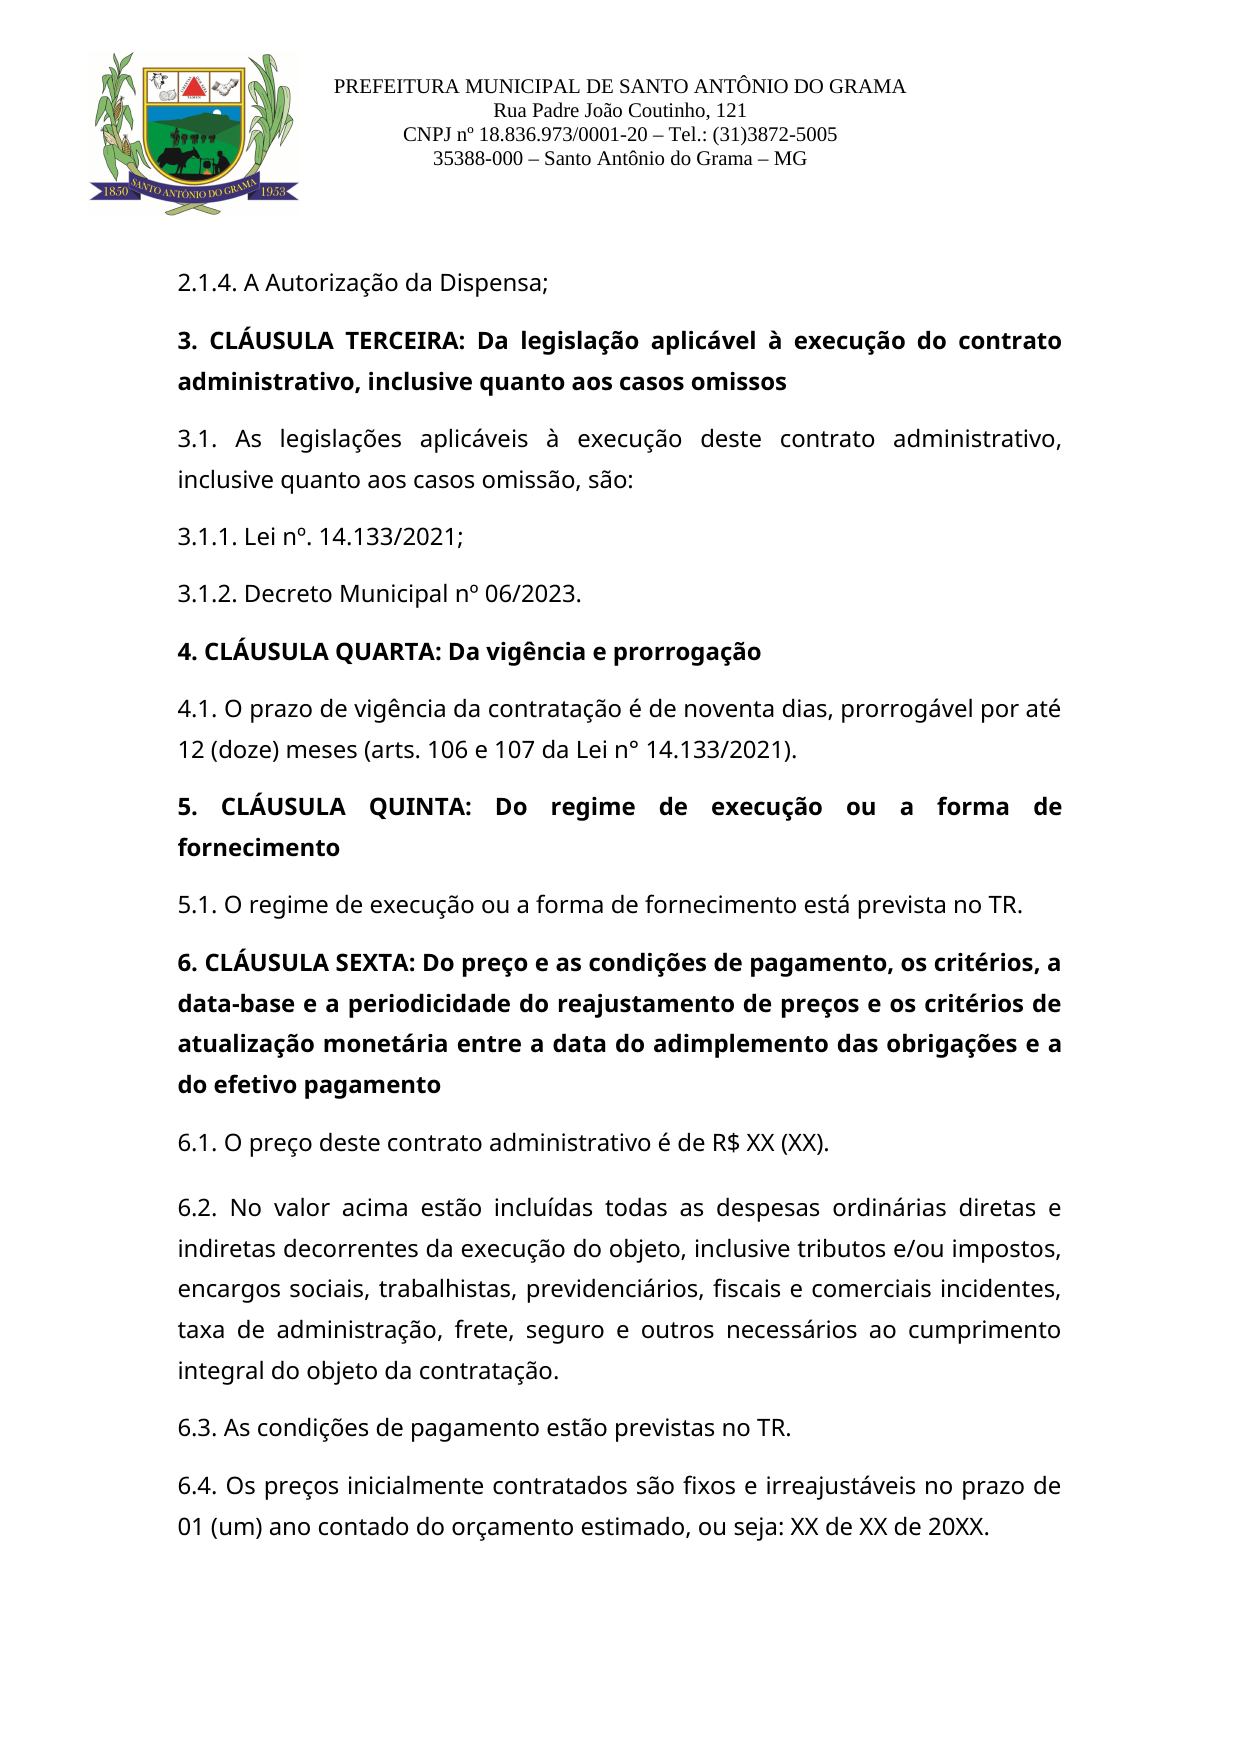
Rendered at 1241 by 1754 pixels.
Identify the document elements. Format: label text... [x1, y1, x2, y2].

text 6.4. Os preços inicialmente contratados são fixos e irreajustáveis no prazo de 01 (um) ano contado do orçamento estimado, ou seja: XX de XX de 20XX. [177, 1468, 1063, 1542]
text 6.1. O preço deste contrato administrativo é de R$ XX (XX). [177, 1125, 1063, 1158]
text 4.1. O prazo de vigência da contratação é de noventa dias, prorrogável por até 12 (doze) meses (arts. 106 e 107 da Lei n° 14.133/2021). [177, 692, 1063, 765]
text 3.1.1. Lei nº. 14.133/2021; [177, 520, 1063, 552]
picture [88, 51, 300, 216]
text 3. CLÁUSULA TERCEIRA: Da legislação aplicável à execução do contrato administrativo, inclusive quanto aos casos omissos [177, 324, 1063, 397]
text 5. CLÁUSULA QUINTA: Do regime de execução ou a forma de fornecimento [177, 790, 1063, 863]
text 4. CLÁUSULA QUARTA: Da vigência e prorrogação [177, 635, 1063, 667]
text 6.3. As condições de pagamento estão previstas no TR. [177, 1411, 1063, 1444]
text 3.1.2. Decreto Municipal nº 06/2023. [177, 577, 1063, 610]
text 3.1. As legislações aplicáveis à execução deste contrato administrativo, inclusive quanto aos casos omissão, são: [177, 422, 1063, 495]
text 6. CLÁUSULA SEXTA: Do preço e as condições de pagamento, os critérios, a data-base e a periodicidade do reajustamento de preços e os critérios de atualização monetária entre a data do adimplemento das obrigações e a do efetivo pagamento [177, 946, 1063, 1101]
text 5.1. O regime de execução ou a forma de fornecimento está prevista no TR. [177, 888, 1063, 921]
text 2.1.4. A Autorização da Dispensa; [177, 266, 1063, 299]
text 6.2. No valor acima estão incluídas todas as despesas ordinárias diretas e indiretas decorrentes da execução do objeto, inclusive tributos e/ou impostos, encargos sociais, trabalhistas, previdenciários, fiscais e comerciais incidentes, taxa de administração, frete, seguro e outros necessários ao cumprimento integral do objeto da contratação. [177, 1191, 1063, 1386]
